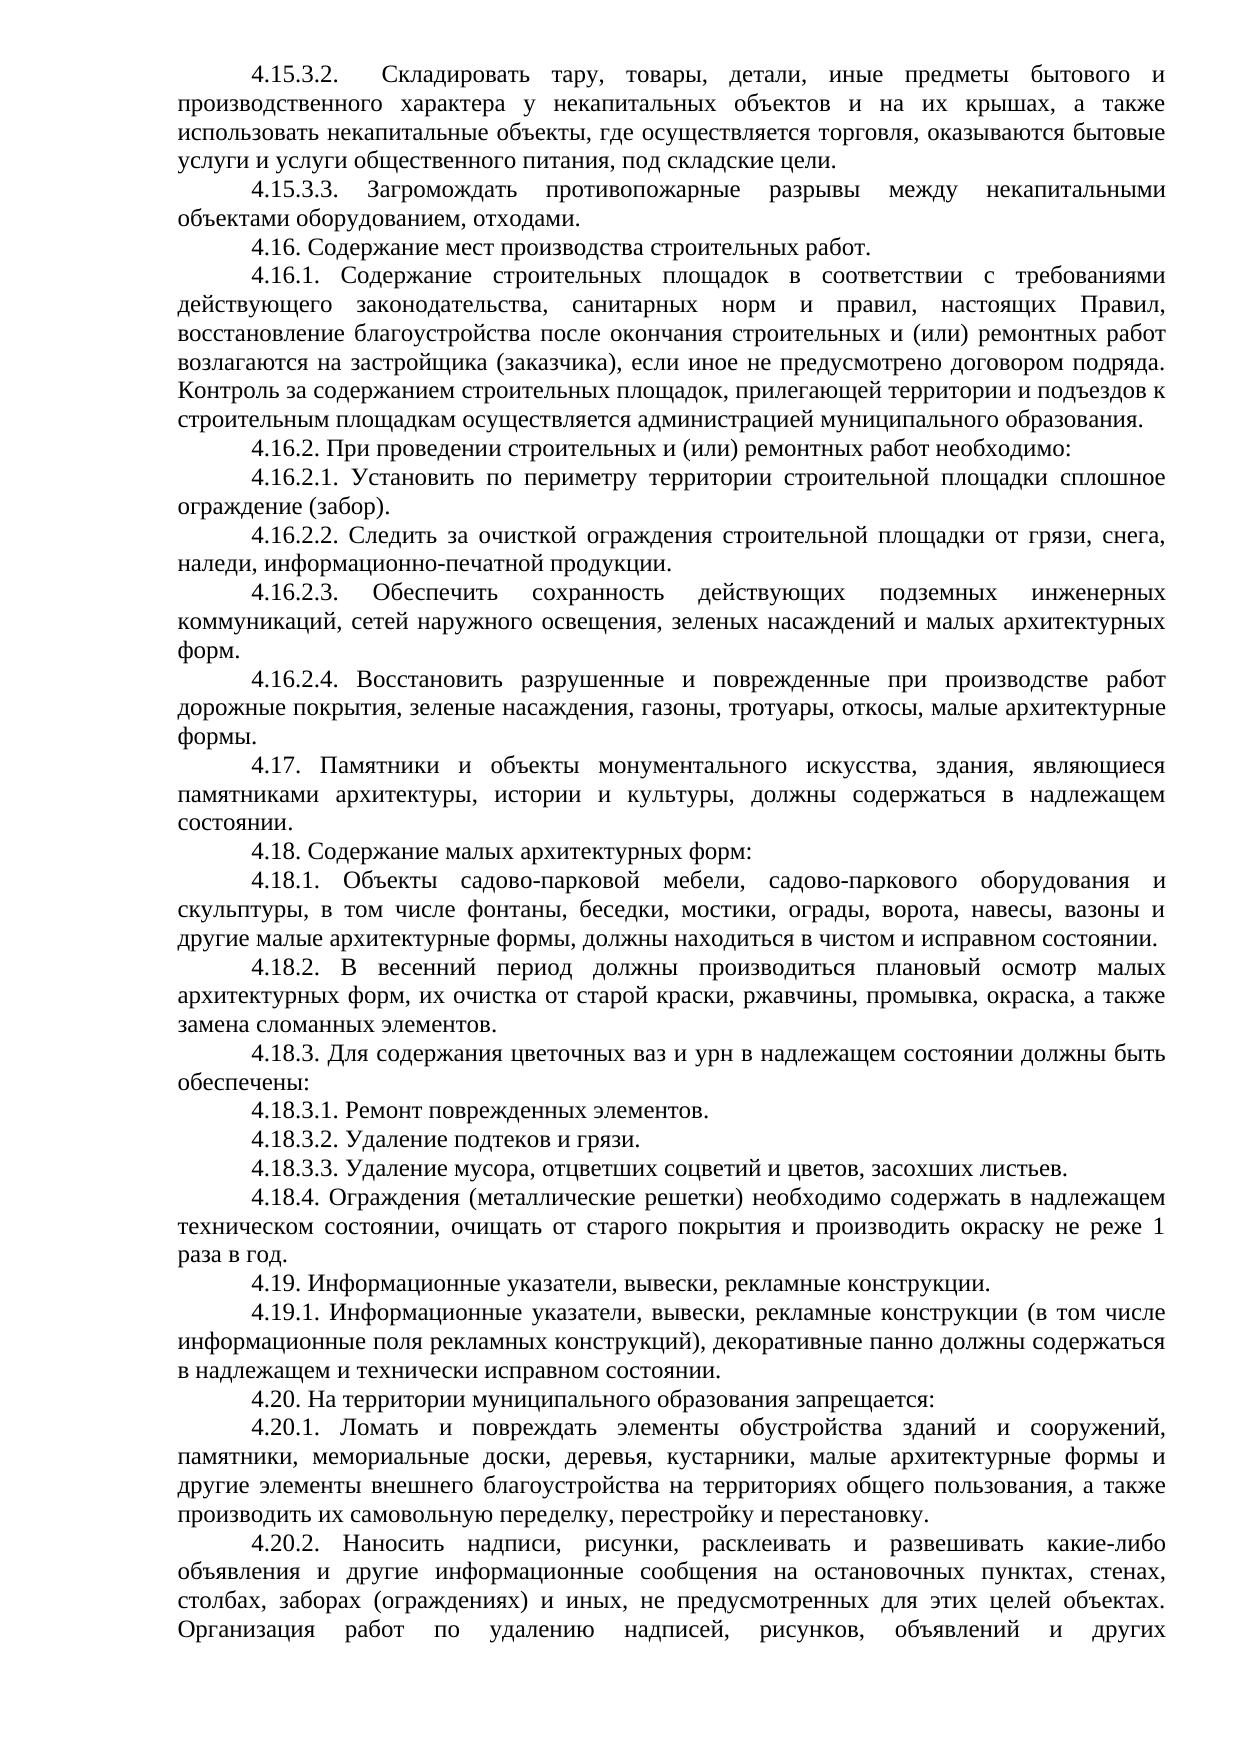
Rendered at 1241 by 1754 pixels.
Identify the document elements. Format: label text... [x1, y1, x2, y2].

text 4.16.2.1. Установить по периметру территории строительной площадки сплошное ограждение (забор). [177, 462, 1167, 519]
text 4.18.3. Для содержания цветочных ваз и урн в надлежащем состоянии должны быть обеспечены: [177, 1038, 1167, 1095]
text 4.18.3.2. Удаление подтеков и грязи. [177, 1124, 1167, 1153]
text 4.16.2. При проведении строительных и (или) ремонтных работ необходимо: [177, 433, 1167, 462]
text 4.16.2.4. Восстановить разрушенные и поврежденные при производстве работ дорожные покрытия, зеленые насаждения, газоны, тротуары, откосы, малые архитектурные формы. [177, 664, 1167, 750]
text 4.17. Памятники и объекты монументального искусства, здания, являющиеся памятниками архитектуры, истории и культуры, должны содержаться в надлежащем состоянии. [177, 750, 1167, 836]
text 4.16.1. Содержание строительных площадок в соответствии с требованиями действующего законодательства, санитарных норм и правил, настоящих Правил, восстановление благоустройства после окончания строительных и (или) ремонтных работ возлагаются на застройщика (заказчика), если иное не предусмотрено договором подряда. Контроль за содержанием строительных площадок, прилегающей территории и подъездов к строительным площадкам осуществляется администрацией муниципального образования. [177, 261, 1167, 433]
text 4.18.2. В весенний период должны производиться плановый осмотр малых архитектурных форм, их очистка от старой краски, ржавчины, промывка, окраска, а также замена сломанных элементов. [177, 952, 1167, 1038]
text 4.15.3.3. Загромождать противопожарные разрывы между некапитальными объектами оборудованием, отходами. [177, 174, 1167, 232]
text 4.16.2.3. Обеспечить сохранность действующих подземных инженерных коммуникаций, сетей наружного освещения, зеленых насаждений и малых архитектурных форм. [177, 577, 1167, 663]
text 4.19.1. Информационные указатели, вывески, рекламные конструкции (в том числе информационные поля рекламных конструкций), декоративные панно должны содержаться в надлежащем и технически исправном состоянии. [177, 1297, 1167, 1383]
text 4.18. Содержание малых архитектурных форм: [177, 836, 1167, 865]
text 4.18.3.3. Удаление мусора, отцветших соцветий и цветов, засохших листьев. [177, 1153, 1167, 1182]
text 4.20.1. Ломать и повреждать элементы обустройства зданий и сооружений, памятники, мемориальные доски, деревья, кустарники, малые архитектурные формы и другие элементы внешнего благоустройства на территориях общего пользования, а также производить их самовольную переделку, перестройку и перестановку. [177, 1412, 1167, 1527]
text 4.19. Информационные указатели, вывески, рекламные конструкции. [177, 1268, 1167, 1297]
text 4.18.3.1. Ремонт поврежденных элементов. [177, 1096, 1167, 1124]
text 4.18.4. Ограждения (металлические решетки) необходимо содержать в надлежащем техническом состоянии, очищать от старого покрытия и производить окраску не реже 1 раза в год. [177, 1182, 1167, 1268]
text 4.20. На территории муниципального образования запрещается: [177, 1384, 1167, 1412]
text 4.16.2.2. Следить за очисткой ограждения строительной площадки от грязи, снега, наледи, информационно-печатной продукции. [177, 520, 1167, 577]
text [177, 1528, 1167, 1643]
text 4.16. Содержание мест производства строительных работ. [177, 232, 1167, 261]
text 4.18.1. Объекты садово-парковой мебели, садово-паркового оборудования и скульптуры, в том числе фонтаны, беседки, мостики, ограды, ворота, навесы, вазоны и другие малые архитектурные формы, должны находиться в чистом и исправном состоянии. [177, 865, 1167, 951]
text 4.15.3.2. Складировать тару, товары, детали, иные предметы бытового и производственного характера у некапитальных объектов и на их крышах, а также использовать некапитальные объекты, где осуществляется торговля, оказываются бытовые услуги и услуги общественного питания, под складские цели. [177, 59, 1167, 174]
